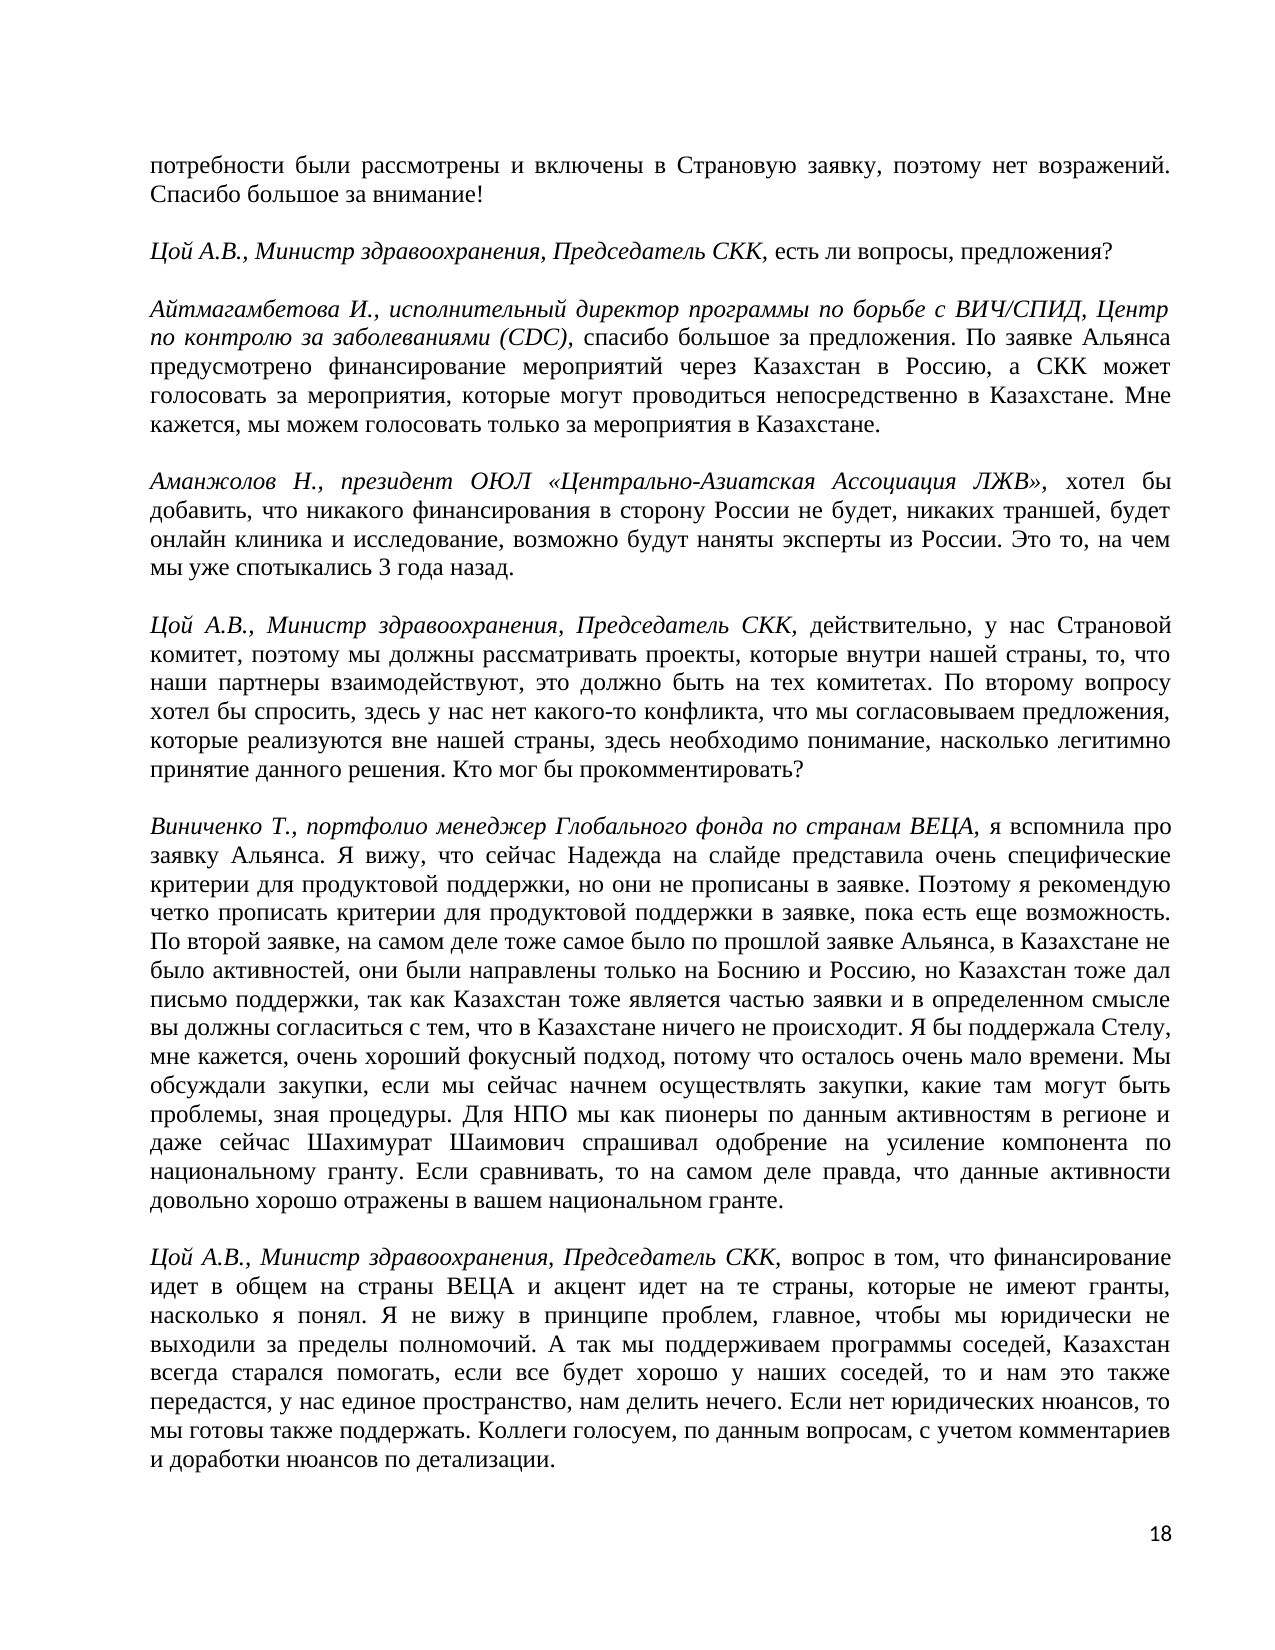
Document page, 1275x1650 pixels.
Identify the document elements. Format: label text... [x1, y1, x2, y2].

text Цой А.В., Министр здравоохранения, Председатель СКК, вопрос в том, что финансирование идет в общем на страны ВЕЦА и акцент идет на те страны, которые не имеют гранты, насколько я понял. Я не вижу в принципе проблем, главное, чтобы мы юридически не выходили за пределы полномочий. А так мы поддерживаем программы соседей, Казахстан всегда старался помогать, если все будет хорошо у наших соседей, то и нам это также передастся, у нас единое пространство, нам делить нечего. Если нет юридических нюансов, то мы готовы также поддержать. Коллеги голосуем, по данным вопросам, с учетом комментариев и доработки нюансов по детализации. [150, 1242, 1172, 1472]
text Аманжолов Н., президент ОЮЛ «Центрально-Азиатская Ассоциация ЛЖВ», хотел бы добавить, что никакого финансирования в сторону России не будет, никаких траншей, будет онлайн клиника и исследование, возможно будут наняты эксперты из России. Это то, на чем мы уже спотыкались 3 года назад. [150, 466, 1172, 581]
text Цой А.В., Министр здравоохранения, Председатель СКК, есть ли вопросы, предложения? [150, 236, 1172, 265]
text Цой А.В., Министр здравоохранения, Председатель СКК, действительно, у нас Страновой комитет, поэтому мы должны рассматривать проекты, которые внутри нашей страны, то, что наши партнеры взаимодействуют, это должно быть на тех комитетах. По второму вопросу хотел бы спросить, здесь у нас нет какого-то конфликта, что мы согласовываем предложения, которые реализуются вне нашей страны, здесь необходимо понимание, насколько легитимно принятие данного решения. Кто мог бы прокомментировать? [150, 610, 1172, 782]
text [150, 150, 1172, 207]
text Айтмагамбетова И., исполнительный директор программы по борьбе с ВИЧ/СПИД, Центр по контролю за заболеваниями (CDC), спасибо большое за предложения. По заявке Альянса предусмотрено финансирование мероприятий через Казахстан в Россию, а СКК может голосовать за мероприятия, которые могут проводиться непосредственно в Казахстане. Мне кажется, мы можем голосовать только за мероприятия в Казахстане. [150, 294, 1172, 437]
text Виниченко Т., портфолио менеджер Глобального фонда по странам ВЕЦА, я вспомнила про заявку Альянса. Я вижу, что сейчас Надежда на слайде представила очень специфические критерии для продуктовой поддержки, но они не прописаны в заявке. Поэтому я рекомендую четко прописать критерии для продуктовой поддержки в заявке, пока есть еще возможность. По второй заявке, на самом деле тоже самое было по прошлой заявке Альянса, в Казахстане не было активностей, они были направлены только на Боснию и Россию, но Казахстан тоже дал письмо поддержки, так как Казахстан тоже является частью заявки и в определенном смысле вы должны согласиться с тем, что в Казахстане ничего не происходит. Я бы поддержала Стелу, мне кажется, очень хороший фокусный подход, потому что осталось очень мало времени. Мы обсуждали закупки, если мы сейчас начнем осуществлять закупки, какие там могут быть проблемы, зная процедуры. Для НПО мы как пионеры по данным активностям в регионе и даже сейчас Шахимурат Шаимович спрашивал одобрение на усиление компонента по национальному гранту. Если сравнивать, то на самом деле правда, что данные активности довольно хорошо отражены в вашем национальном гранте. [150, 811, 1172, 1214]
